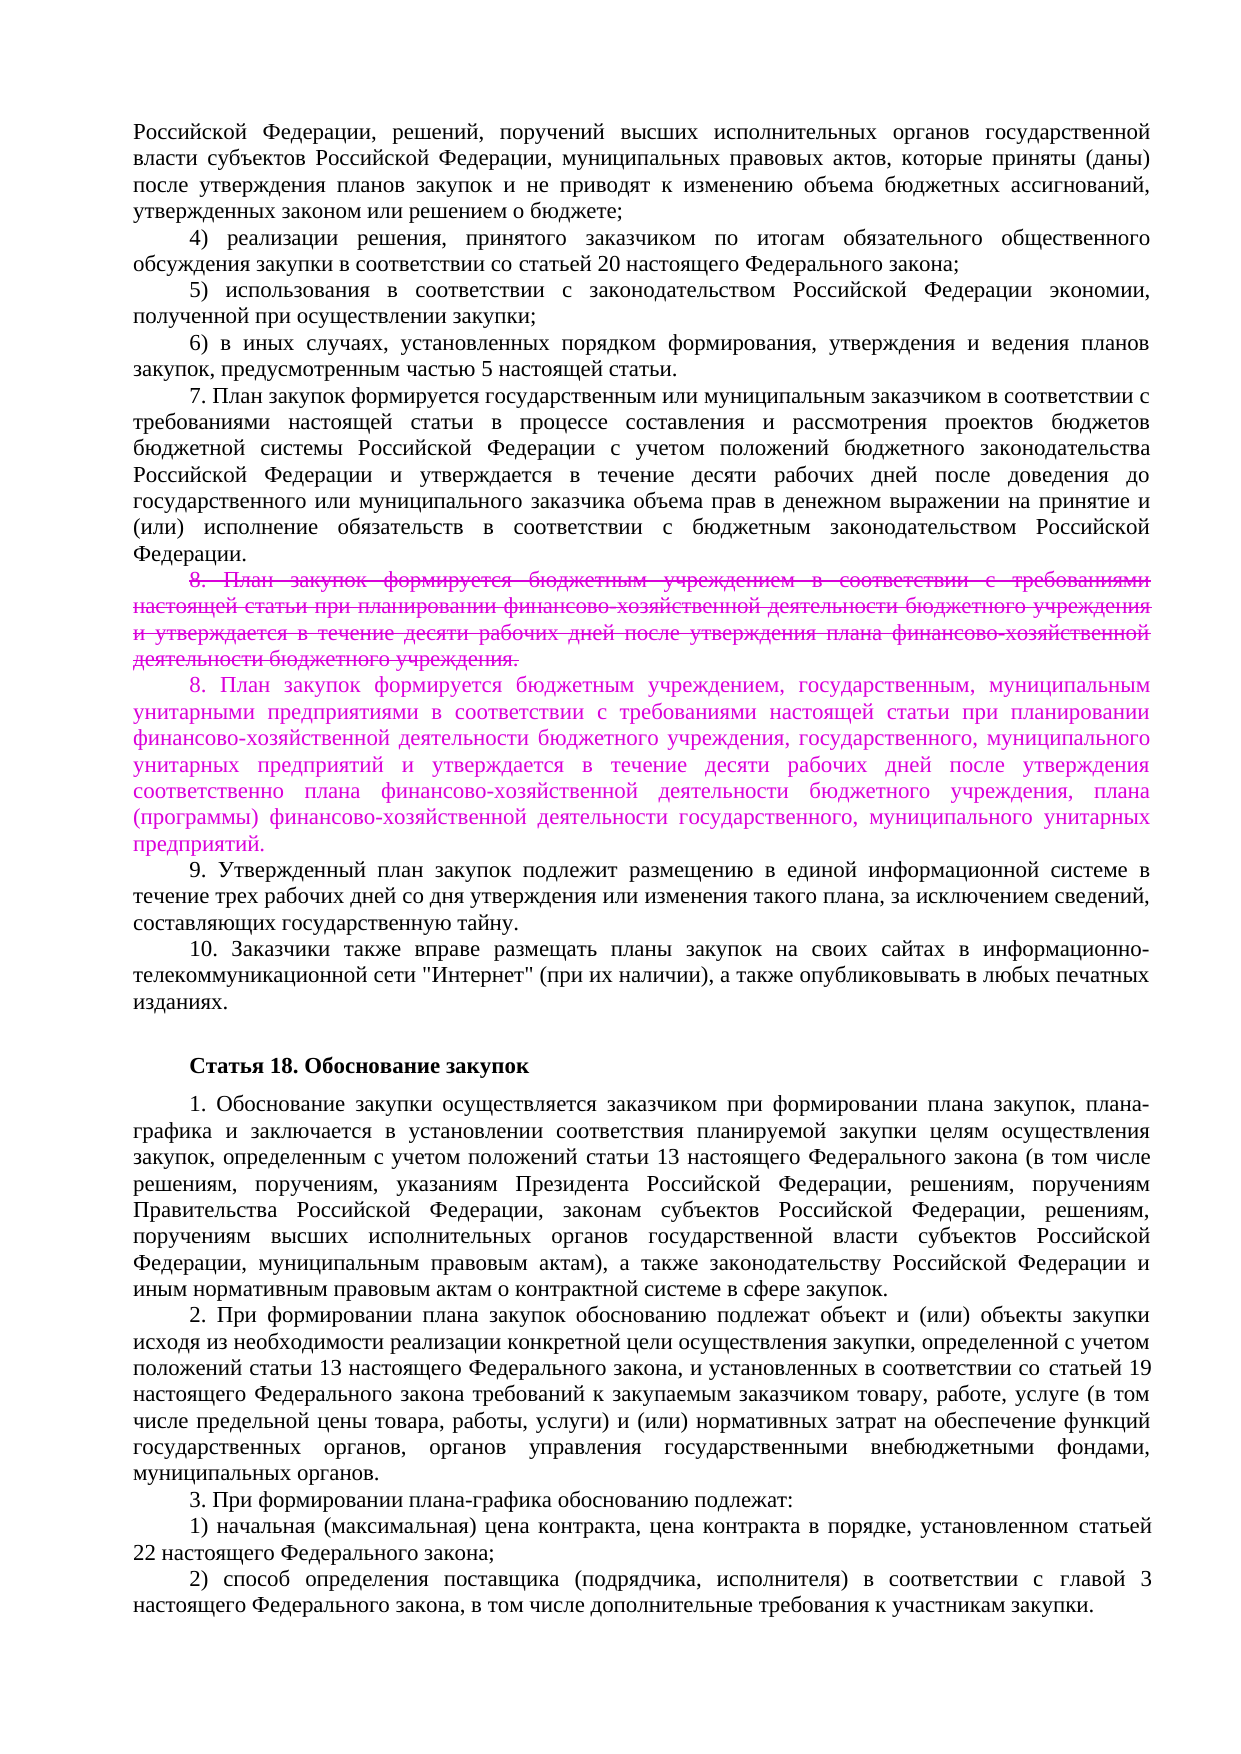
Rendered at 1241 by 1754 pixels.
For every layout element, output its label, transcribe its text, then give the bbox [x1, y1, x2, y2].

text 4) реализации решения, принятого заказчиком по итогам обязательного общественного обсуждения закупки в соответствии со статьей 20 настоящего Федерального закона; [133, 223, 1152, 276]
text Статья 18. Обоснование закупок [133, 1052, 1152, 1078]
text 6) в иных случаях, установленных порядком формирования, утверждения и ведения планов закупок, предусмотренным частью 5 настоящей статьи. [133, 329, 1152, 382]
text 2. При формировании плана закупок обоснованию подлежат объект и (или) объекты закупки исходя из необходимости реализации конкретной цели осуществления закупки, определенной с учетом положений статьи 13 настоящего Федерального закона, и установленных в соответствии со статьей 19 настоящего Федерального закона требований к закупаемым заказчиком товару, работе, услуге (в том числе предельной цены товара, работы, услуги) и (или) нормативных затрат на обеспечение функций государственных органов, органов управления государственными внебюджетными фондами, муниципальных органов. [133, 1301, 1152, 1486]
text 1. Обоснование закупки осуществляется заказчиком при формировании плана закупок, плана-графика и заключается в установлении соответствия планируемой закупки целям осуществления закупок, определенным с учетом положений статьи 13 настоящего Федерального закона (в том числе решениям, поручениям, указаниям Президента Российской Федерации, решениям, поручениям Правительства Российской Федерации, законам субъектов Российской Федерации, решениям, поручениям высших исполнительных органов государственной власти субъектов Российской Федерации, муниципальным правовым актам), а также законодательству Российской Федерации и иным нормативным правовым актам о контрактной системе в сфере закупок. [133, 1091, 1152, 1301]
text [133, 118, 1152, 223]
text 10. Заказчики также вправе размещать планы закупок на своих сайтах в информационно-телекоммуникационной сети "Интернет" (при их наличии), а также опубликовывать в любых печатных изданиях. [133, 935, 1152, 1014]
text 8. План закупок формируется бюджетным учреждением в соответствии с требованиями настоящей статьи при планировании финансово-хозяйственной деятельности бюджетного учреждения и утверждается в течение десяти рабочих дней после утверждения плана финансово-хозяйственной деятельности бюджетного учреждения. [133, 566, 1152, 607]
text 7. План закупок формируется государственным или муниципальным заказчиком в соответствии с требованиями настоящей статьи в процессе составления и рассмотрения проектов бюджетов бюджетной системы Российской Федерации с учетом положений бюджетного законодательства Российской Федерации и утверждается в течение десяти рабочих дней после доведения до государственного или муниципального заказчика объема прав в денежном выражении на принятие и (или) исполнение обязательств в соответствии с бюджетным законодательством Российской Федерации. [133, 382, 1152, 566]
text 8. План закупок формируется бюджетным учреждением в соответствии с требованиями настоящей статьи при планировании финансово-хозяйственной деятельности бюджетного учреждения и утверждается в течение десяти рабочих дней после утверждения плана финансово-хозяйственной деятельности бюджетного учреждения. [133, 608, 1152, 672]
text 1) начальная (максимальная) цена контракта, цена контракта в порядке, установленном статьей 22 настоящего Федерального закона; [133, 1512, 1152, 1565]
text 8. План закупок формируется бюджетным учреждением, государственным, муниципальным унитарными предприятиями в соответствии с требованиями настоящей статьи при планировании финансово-хозяйственной деятельности бюджетного учреждения, государственного, муниципального унитарных предприятий и утверждается в течение десяти рабочих дней после утверждения соответственно плана финансово-хозяйственной деятельности бюджетного учреждения, плана (программы) финансово-хозяйственной деятельности государственного, муниципального унитарных предприятий. [133, 672, 1152, 856]
text 2) способ определения поставщика (подрядчика, исполнителя) в соответствии с главой 3 настоящего Федерального закона, в том числе дополнительные требования к участникам закупки. [133, 1565, 1152, 1618]
text 5) использования в соответствии с законодательством Российской Федерации экономии, полученной при осуществлении закупки; [133, 276, 1152, 329]
text 3. При формировании плана-графика обоснованию подлежат: [133, 1486, 1152, 1512]
text 9. Утвержденный план закупок подлежит размещению в единой информационной системе в течение трех рабочих дней со дня утверждения или изменения такого плана, за исключением сведений, составляющих государственную тайну. [133, 856, 1152, 935]
